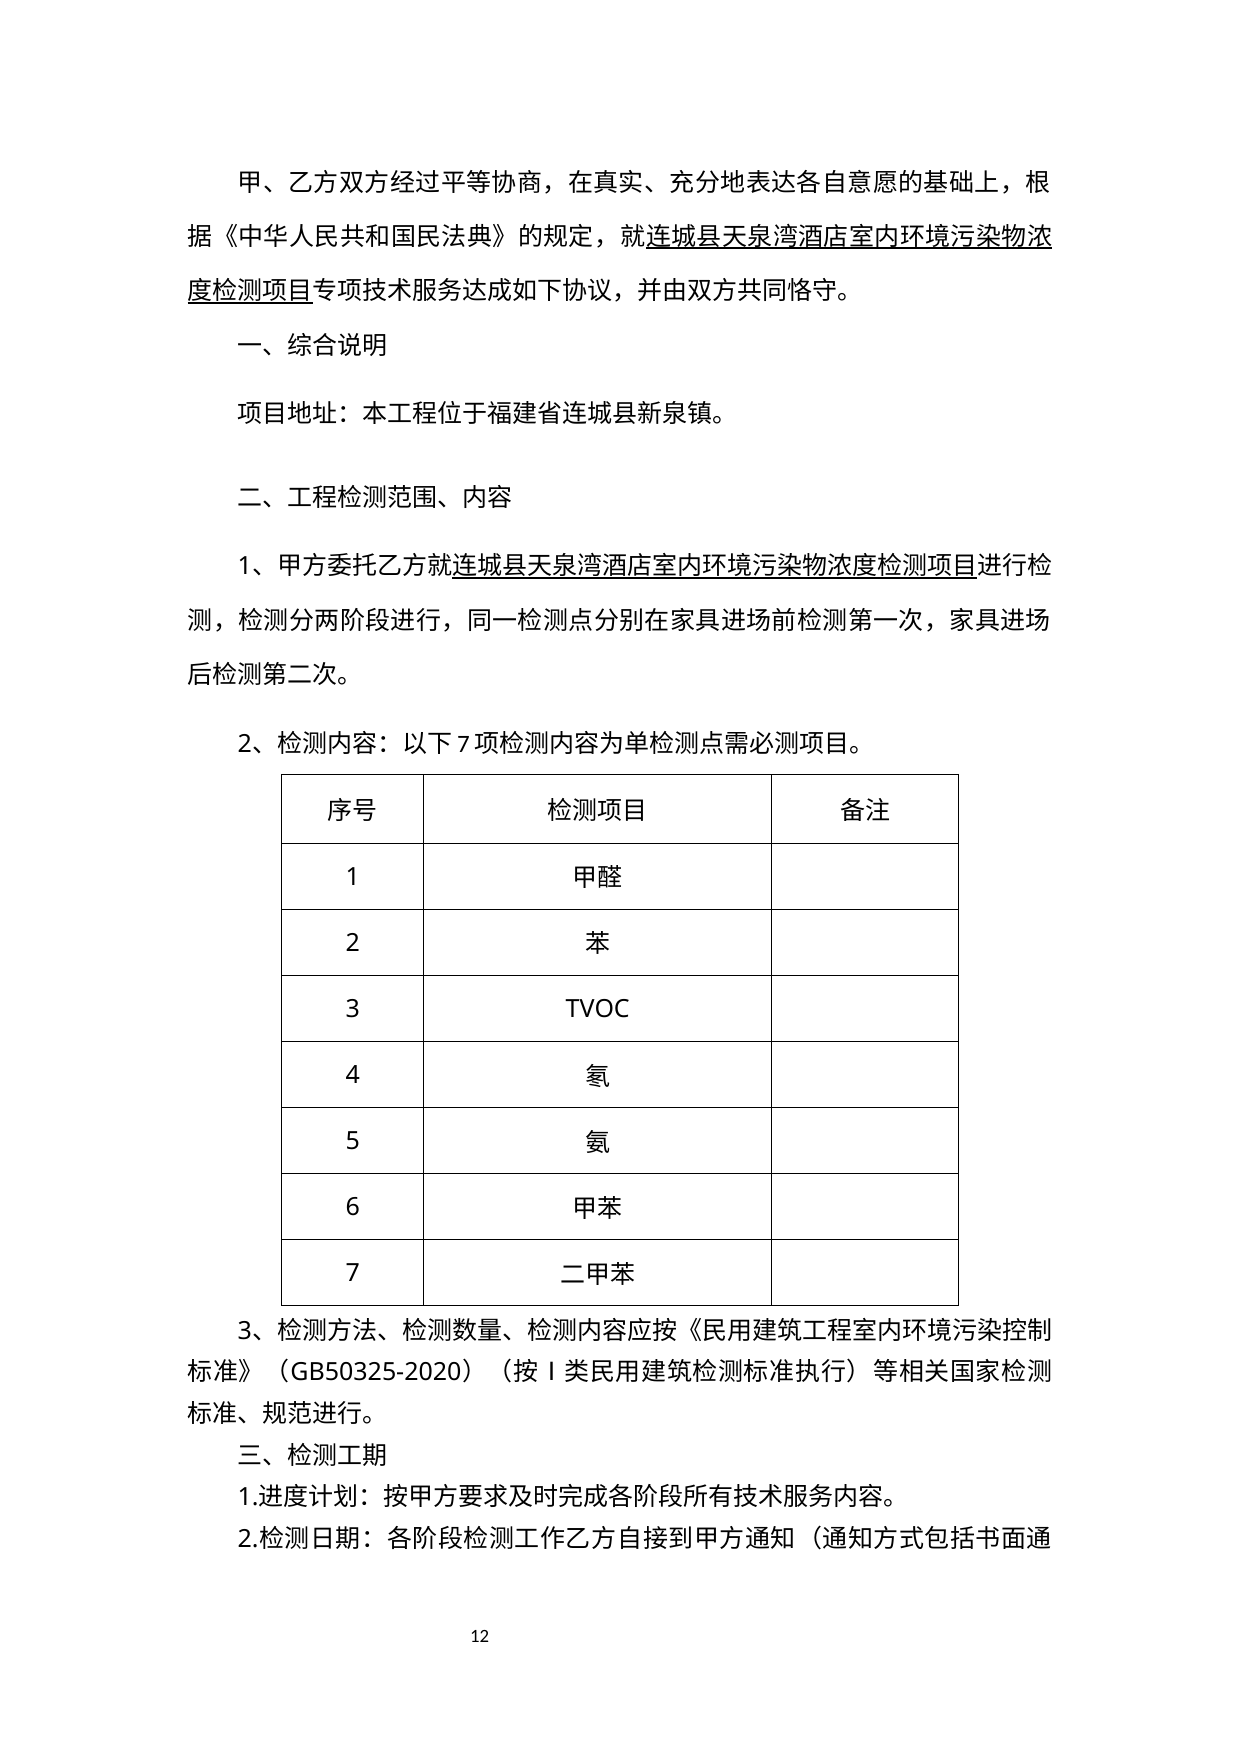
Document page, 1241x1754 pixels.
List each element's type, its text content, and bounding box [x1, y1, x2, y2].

table_cell [772, 1042, 958, 1107]
table_cell 3 [282, 976, 423, 1041]
table_cell [772, 976, 958, 1041]
table_header 序号 [282, 775, 423, 842]
text 3、检测方法、检测数量、检测内容应按《民用建筑工程室内环境污染控制标准》（GB50325-2020）（按Ⅰ类民用建筑检测标准执行）等相关国家检测标准、规范进行。 [187, 1306, 1053, 1431]
table_cell [772, 1108, 958, 1173]
text 1.进度计划：按甲方要求及时完成各阶段所有技术服务内容。 [187, 1472, 1053, 1514]
table_cell [772, 1174, 958, 1239]
table_cell [772, 1240, 958, 1305]
table_cell 氡 [424, 1042, 771, 1107]
table_header 检测项目 [424, 775, 771, 842]
table_cell 2 [282, 910, 423, 974]
table_cell [772, 910, 958, 974]
table_header 备注 [772, 775, 958, 842]
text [187, 1514, 1053, 1556]
text 2、检测内容：以下7项检测内容为单检测点需必测项目。 [187, 709, 1053, 774]
table_cell TVOC [424, 976, 771, 1041]
table_cell [772, 844, 958, 908]
table_cell 4 [282, 1042, 423, 1107]
text 项目地址：本工程位于福建省连城县新泉镇。 [187, 379, 1053, 444]
table_cell 5 [282, 1108, 423, 1173]
table_cell 二甲苯 [424, 1240, 771, 1305]
text 二、工程检测范围、内容 [187, 463, 1053, 528]
table_cell 7 [282, 1240, 423, 1305]
table_cell 1 [282, 844, 423, 908]
text 三、检测工期 [187, 1431, 1053, 1472]
text 甲、乙方双方经过平等协商，在真实、充分地表达各自意愿的基础上，根据《中华人民共和国民法典》的规定，就连城县天泉湾酒店室内环境污染物浓度检测项目专项技术服务达成如下协议，并由双方共同恪守。 [187, 162, 1053, 307]
text 一、综合说明 [187, 325, 1053, 361]
text 1、甲方委托乙方就连城县天泉湾酒店室内环境污染物浓度检测项目进行检测，检测分两阶段进行，同一检测点分别在家具进场前检测第一次，家具进场后检测第二次。 [187, 546, 1053, 691]
table_cell 甲苯 [424, 1174, 771, 1239]
table_cell 6 [282, 1174, 423, 1239]
table_cell 甲醛 [424, 844, 771, 908]
table_cell 氨 [424, 1108, 771, 1173]
table_cell 苯 [424, 910, 771, 974]
